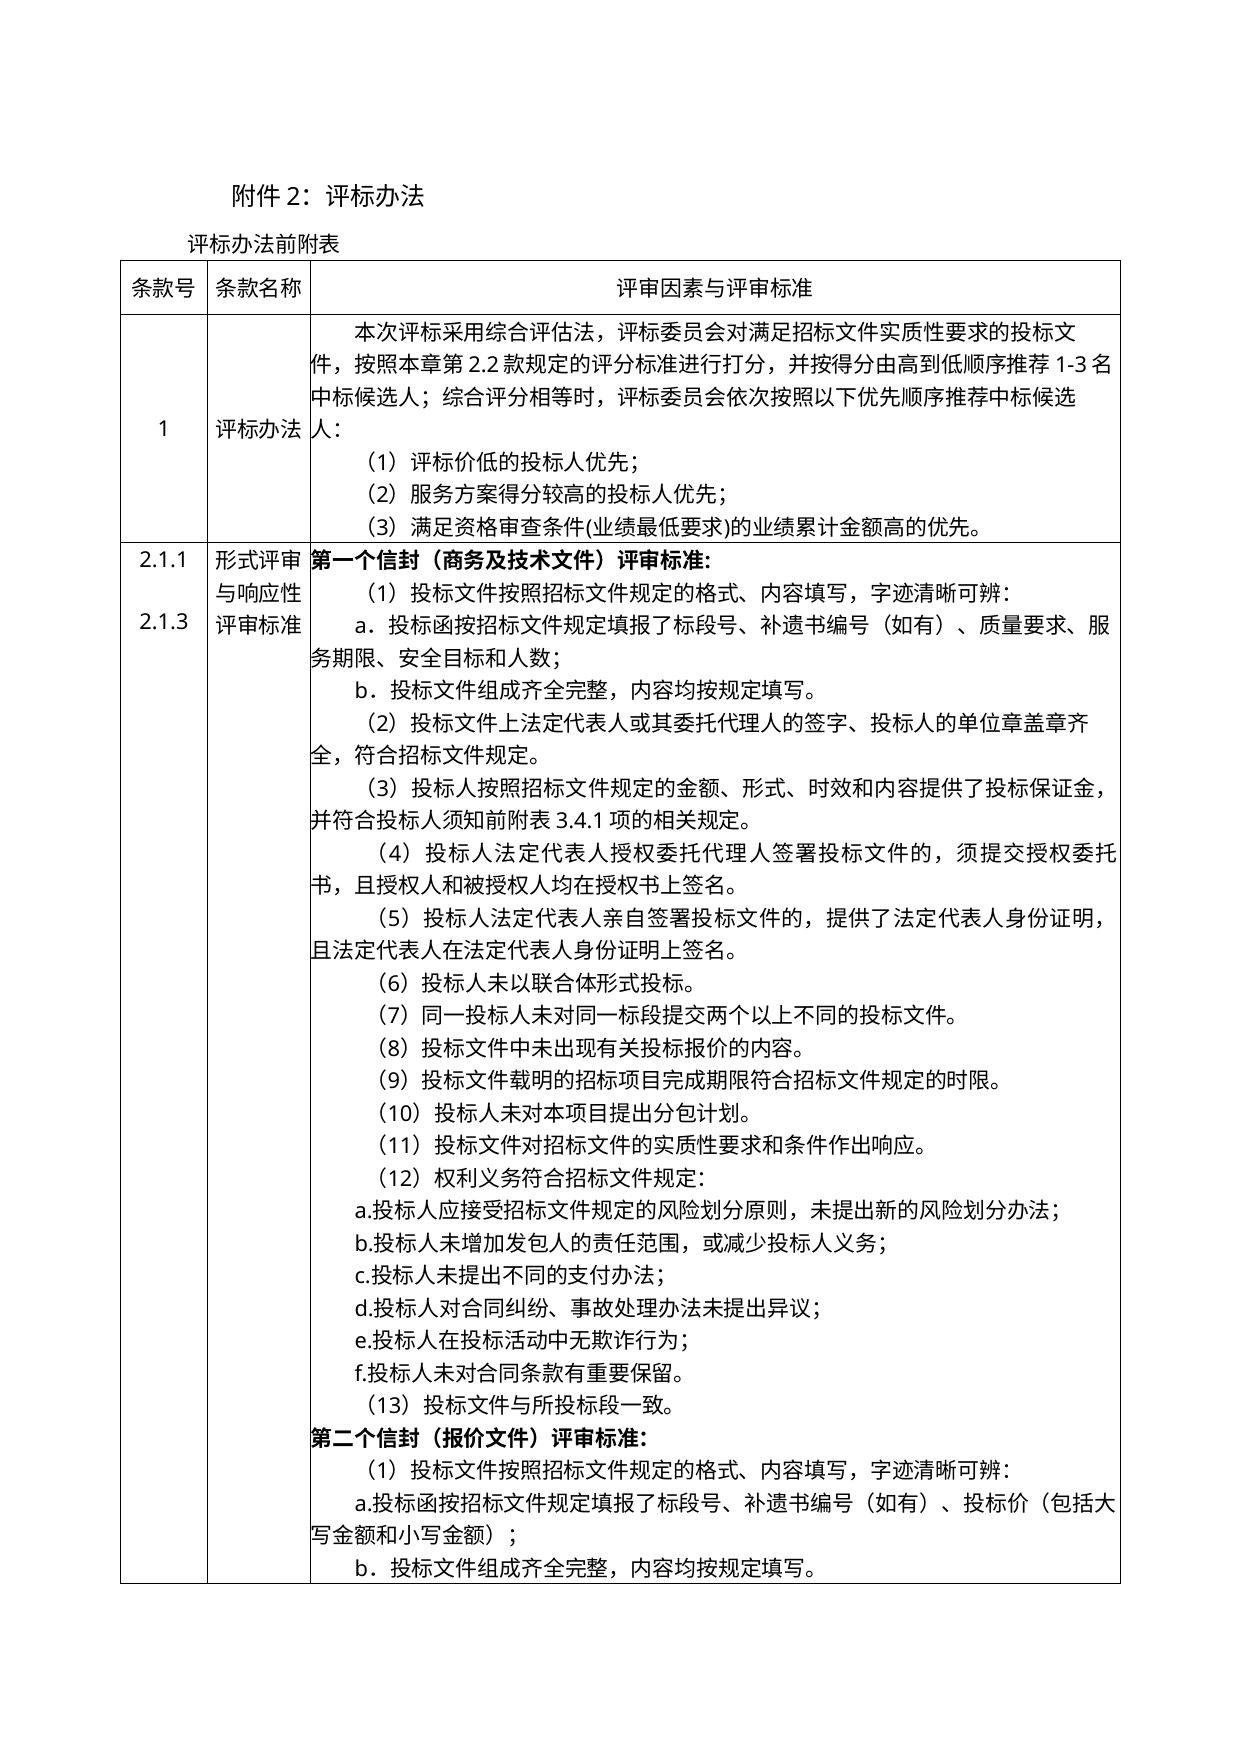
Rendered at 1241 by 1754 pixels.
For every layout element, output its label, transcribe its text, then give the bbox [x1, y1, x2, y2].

table_cell 形式评审与响应性评审标准 [208, 543, 310, 1583]
text 评标办法前附表 [187, 227, 1053, 259]
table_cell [311, 543, 1120, 1583]
table_cell 1 [121, 315, 207, 542]
table_cell 评标办法 [208, 315, 310, 542]
table_header 评审因素与评审标准 [311, 261, 1120, 313]
table_cell 2.1.1 2.1.3 [121, 543, 207, 1583]
text 附件2：评标办法 [187, 162, 1053, 227]
table_cell 本次评标采用综合评估法，评标委员会对满足招标文件实质性要求的投标文件，按照本章第2.2款规定的评分标准进行打分，并按得分由高到低顺序推荐1-3名中标候选人；综合评分相等时，评标委员会依次按照以下优先顺序推荐中标候选人： （1）评标价低的投标人优先； （2）服务方案得分较高的投标人优先； （3）满足资格审查条件(业绩最低要求)的业绩累计金额高的优先。 [311, 315, 1120, 542]
table_header 条款名称 [208, 261, 310, 313]
table_header 条款号 [121, 261, 207, 313]
